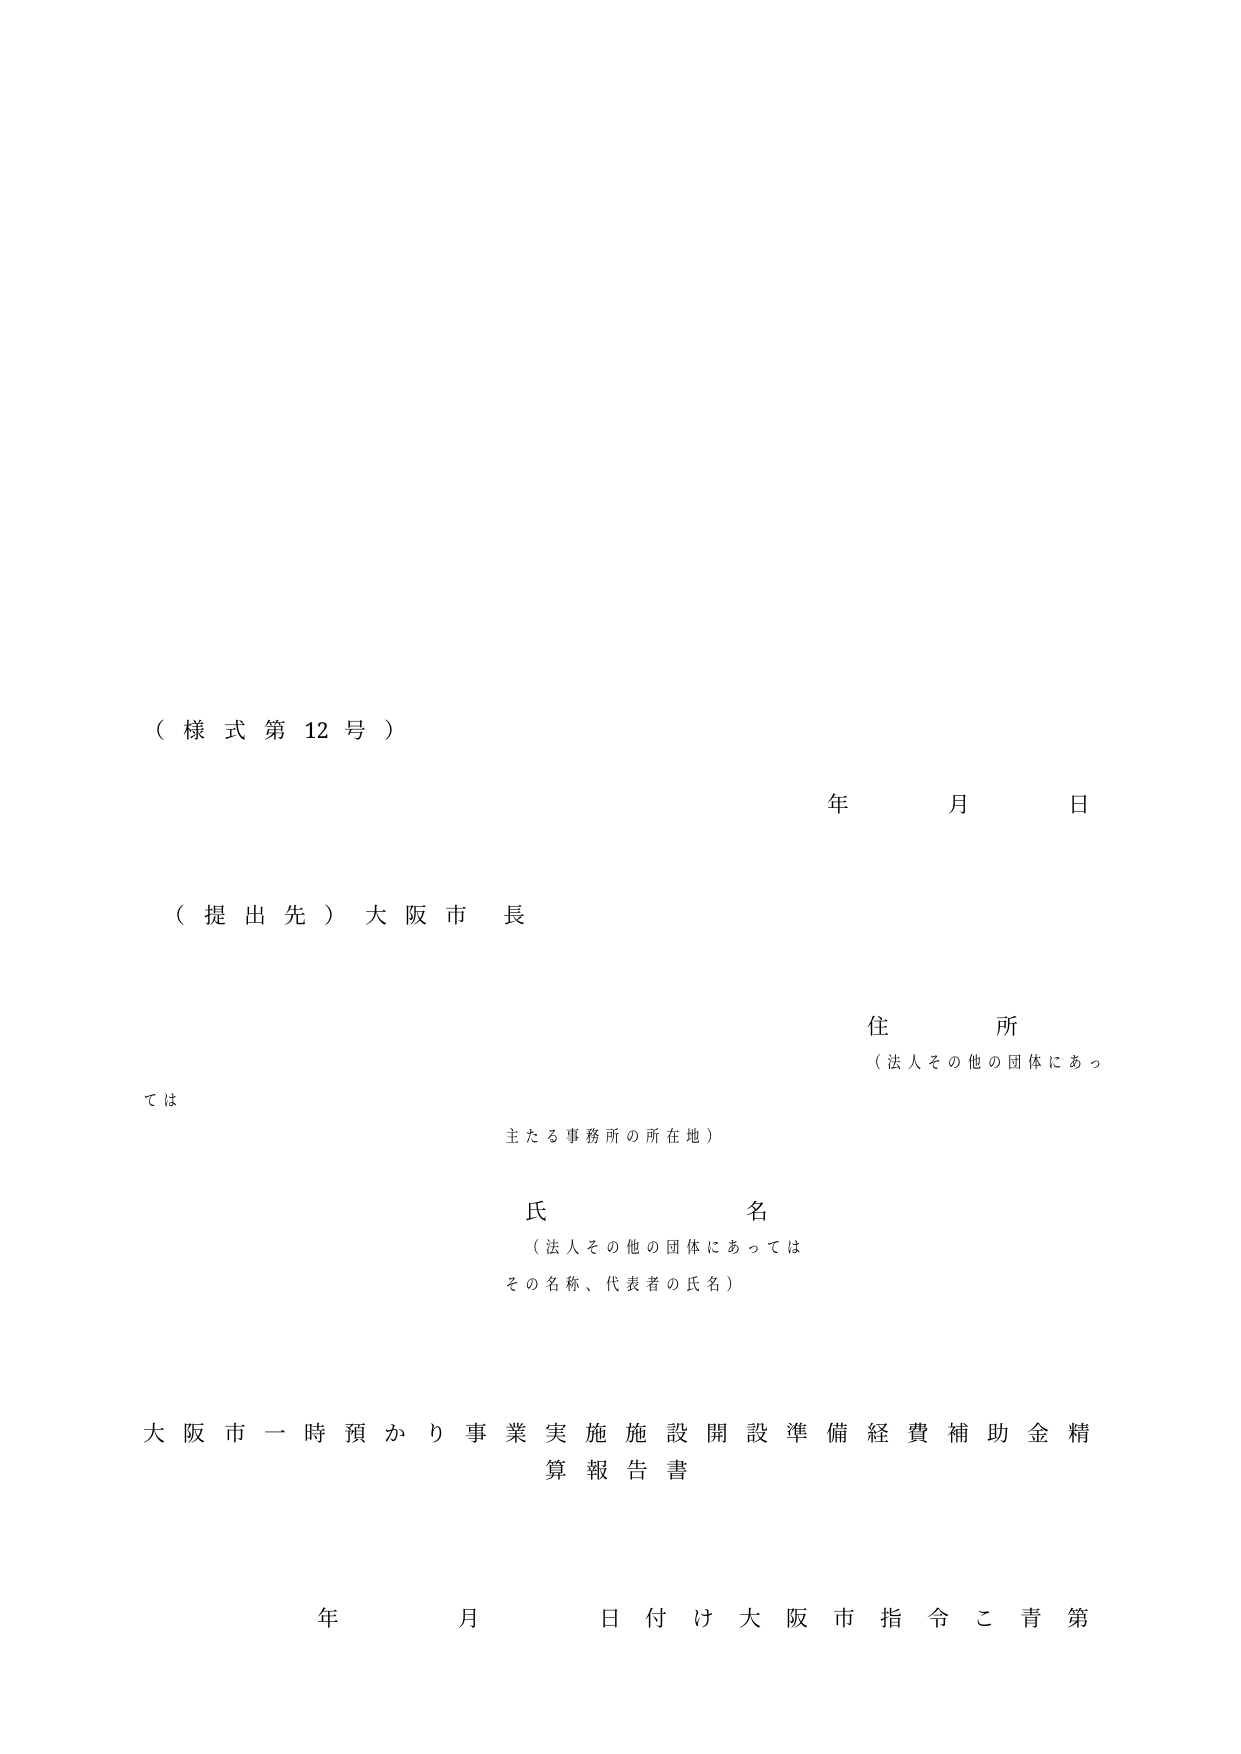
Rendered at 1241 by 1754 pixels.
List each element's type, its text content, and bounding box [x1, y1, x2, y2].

text （法人その他の団体にあっては [507, 1228, 1108, 1265]
text 大阪市一時預かり事業実施施設開設準備経費補助金精算報告書 [143, 1413, 1108, 1487]
text （提出先）大阪市長 [143, 895, 1108, 932]
text 主たる事務所の所在地） [143, 1117, 1108, 1154]
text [143, 1598, 1108, 1635]
text （法人その他の団体にあっては [143, 1043, 1108, 1117]
text 住所 [143, 1006, 1108, 1043]
text その名称、代表者の氏名） [143, 1265, 1108, 1302]
text （様式第12号） [143, 711, 1108, 747]
text 年 月 日 [143, 784, 1108, 821]
text 氏 名 [507, 1191, 1108, 1228]
